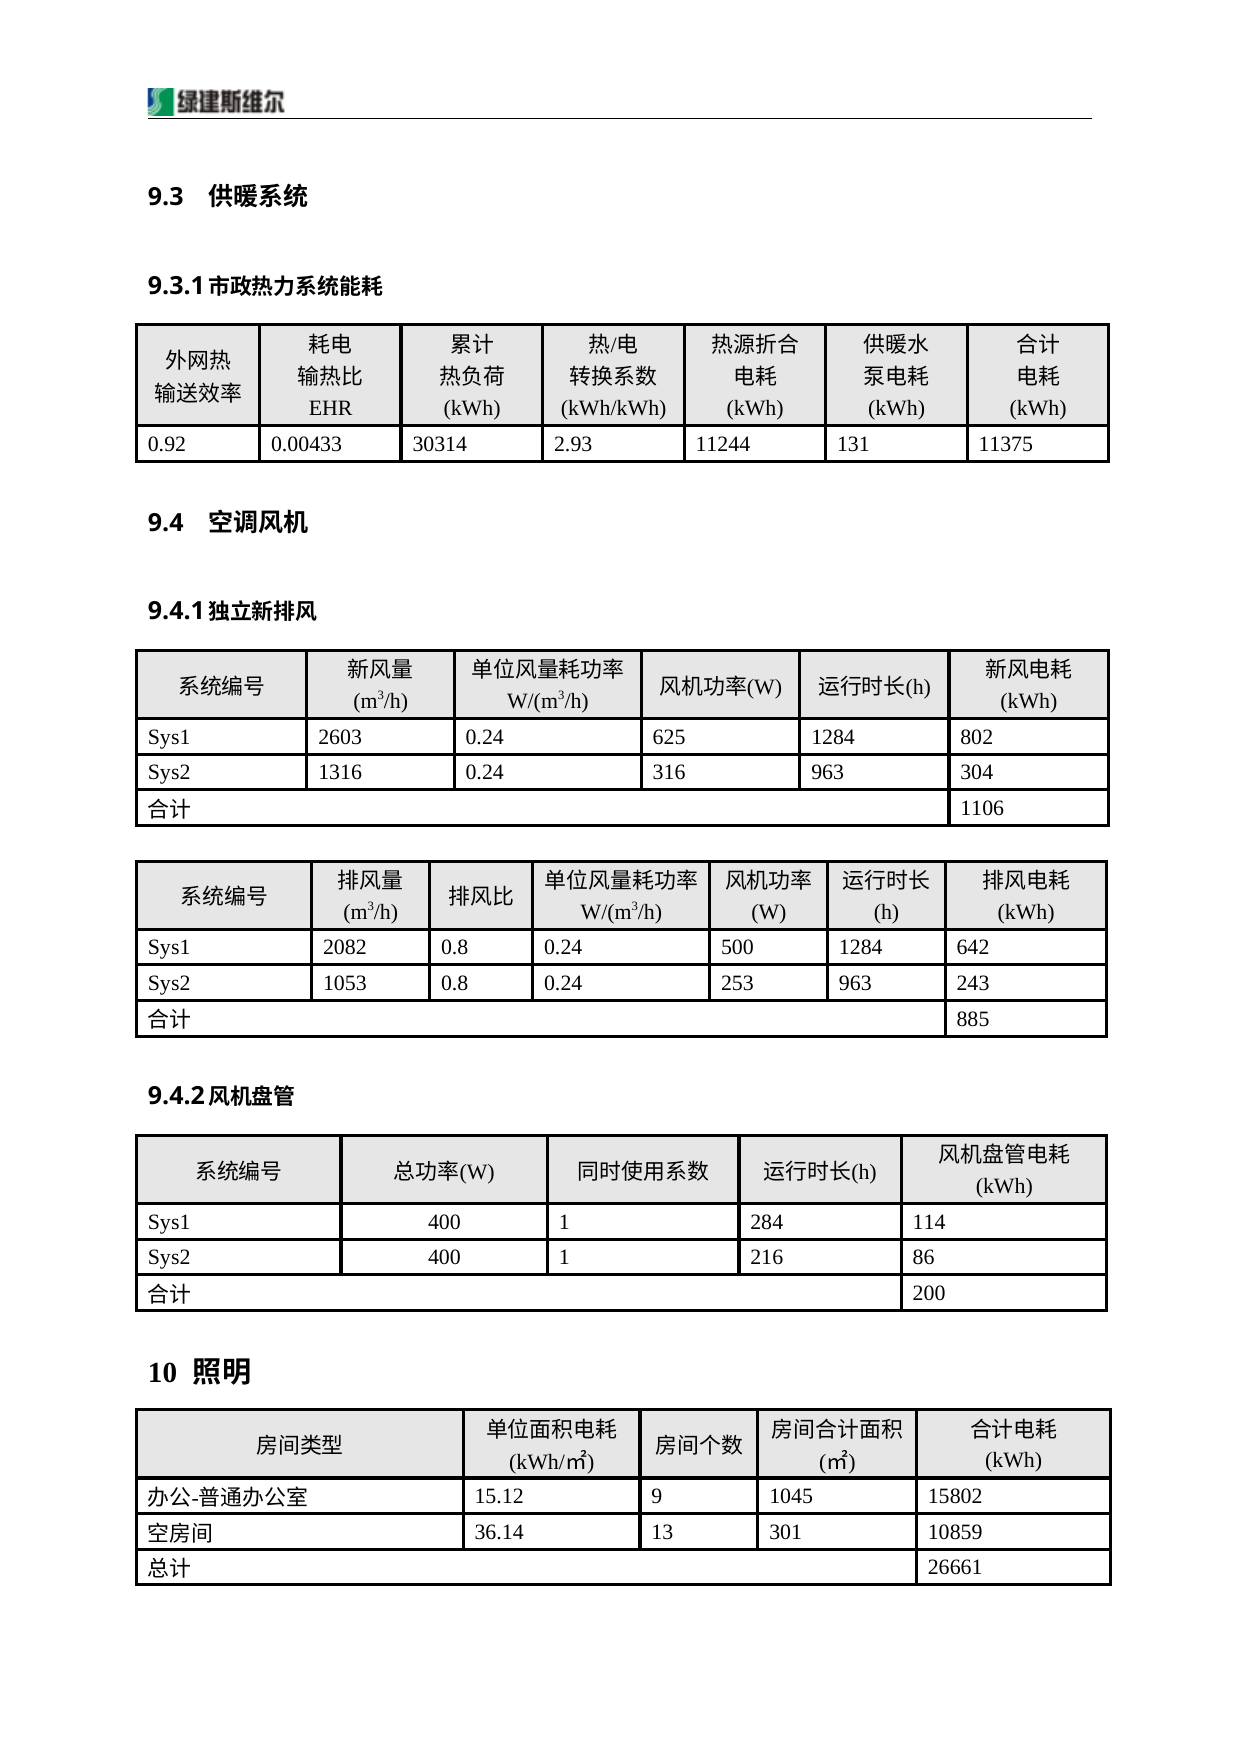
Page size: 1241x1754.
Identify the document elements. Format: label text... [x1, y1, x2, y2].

table_cell 合计 [138, 1002, 944, 1034]
table_header 单位风量耗功率 W/(m3/h) [456, 652, 640, 717]
table_header 热/电 转换系数 (kWh/kWh) [544, 326, 683, 424]
table_cell 400 [343, 1241, 546, 1273]
table_header 系统编号 [138, 652, 305, 717]
table_cell 合计 [138, 791, 947, 824]
table_header 排风电耗 (kWh) [947, 863, 1105, 928]
table_cell 114 [903, 1205, 1105, 1238]
table_header 运行时长(h) [801, 652, 947, 717]
table_cell 办公-普通办公室 [138, 1480, 462, 1512]
table_cell 885 [947, 1002, 1105, 1034]
table_cell 400 [343, 1205, 546, 1238]
table_header 新风量 (m3/h) [308, 652, 453, 717]
table_cell 11375 [969, 427, 1107, 459]
table_cell 15802 [918, 1480, 1109, 1512]
table_cell 2082 [313, 931, 428, 963]
table_cell 1316 [308, 756, 453, 788]
subtitle 供暖系统 [148, 162, 1092, 227]
table_cell 253 [711, 966, 826, 999]
table_cell Sys2 [138, 966, 310, 999]
table_header 单位风量耗功率W/(m3/h) [534, 863, 708, 928]
table_cell 0.24 [456, 756, 640, 788]
table_header 系统编号 [138, 863, 310, 928]
table_cell 1106 [951, 791, 1107, 824]
table_cell 642 [947, 931, 1105, 963]
table_cell 200 [903, 1276, 1105, 1309]
table_header 运行时长(h) [829, 863, 944, 928]
table_cell Sys2 [138, 756, 305, 788]
table_header 同时使用系数 [549, 1137, 737, 1202]
table_cell 36.14 [465, 1515, 638, 1548]
table_cell 1284 [829, 931, 944, 963]
table_cell 802 [951, 720, 1107, 753]
table_header 合计电耗 (kWh) [918, 1411, 1109, 1476]
table_cell 304 [951, 756, 1107, 788]
table_cell Sys1 [138, 720, 305, 753]
table_header 热源折合 电耗 (kWh) [686, 326, 824, 424]
table_header 新风电耗(kWh) [951, 652, 1107, 717]
table_cell 1 [549, 1205, 737, 1238]
table_cell 316 [643, 756, 798, 788]
table_header 风机功率(W) [711, 863, 826, 928]
table_header 房间类型 [138, 1411, 462, 1476]
table_cell 0.24 [534, 931, 708, 963]
subtitle 空调风机 [148, 488, 1092, 553]
table_cell 963 [829, 966, 944, 999]
table_header 系统编号 [138, 1137, 339, 1202]
table_cell 15.12 [465, 1480, 638, 1512]
table_cell 216 [741, 1241, 900, 1273]
table_cell 10859 [918, 1515, 1109, 1548]
table_header 外网热 输送效率 [138, 326, 258, 424]
table_cell Sys1 [138, 931, 310, 963]
table_cell 963 [801, 756, 947, 788]
table_cell 空房间 [138, 1515, 462, 1548]
subtitle 风机盘管 [148, 1063, 1092, 1128]
table_cell 1045 [759, 1480, 915, 1512]
table_header 风机盘管电耗(kWh) [903, 1137, 1105, 1202]
table_header 运行时长(h) [741, 1137, 900, 1202]
table_cell 625 [643, 720, 798, 753]
table_cell 13 [642, 1515, 756, 1548]
subtitle 市政热力系统能耗 [148, 252, 1092, 317]
table_cell 0.8 [431, 966, 531, 999]
table_cell Sys1 [138, 1205, 339, 1238]
subtitle 独立新排风 [148, 578, 1092, 643]
table_header 房间合计面积 (㎡) [759, 1411, 915, 1476]
table_header 单位面积电耗 (kWh/㎡) [465, 1411, 638, 1476]
table_cell 0.8 [431, 931, 531, 963]
table_cell 86 [903, 1241, 1105, 1273]
table_cell 总计 [138, 1551, 915, 1583]
table_cell 284 [741, 1205, 900, 1238]
table_header 风机功率(W) [643, 652, 798, 717]
picture [147, 88, 288, 116]
table_header 房间个数 [642, 1411, 756, 1476]
table_cell 131 [827, 427, 966, 459]
table_cell 0.00433 [261, 427, 399, 459]
table_cell 500 [711, 931, 826, 963]
table_header 耗电 输热比 EHR [261, 326, 399, 424]
table_cell 0.24 [456, 720, 640, 753]
table_cell 1284 [801, 720, 947, 753]
table_cell 0.24 [534, 966, 708, 999]
table_header 排风比 [431, 863, 531, 928]
table_cell 2603 [308, 720, 453, 753]
table_header 总功率(W) [343, 1137, 546, 1202]
table_cell 2.93 [544, 427, 683, 459]
table_cell 243 [947, 966, 1105, 999]
table_cell 1 [549, 1241, 737, 1273]
table_cell 0.92 [138, 427, 258, 459]
table_header 合计 电耗 (kWh) [969, 326, 1107, 424]
table_cell 30314 [403, 427, 541, 459]
table_header 供暖水 泵电耗 (kWh) [827, 326, 966, 424]
table_cell 9 [642, 1480, 756, 1512]
table_header 累计 热负荷 (kWh) [403, 326, 541, 424]
table_cell 1053 [313, 966, 428, 999]
subtitle 照明 [148, 1337, 1092, 1402]
table_header 排风量 (m3/h) [313, 863, 428, 928]
table_cell 26661 [918, 1551, 1109, 1583]
table_cell Sys2 [138, 1241, 339, 1273]
table_cell 合计 [138, 1276, 900, 1309]
table_cell 11244 [686, 427, 824, 459]
table_cell 301 [759, 1515, 915, 1548]
